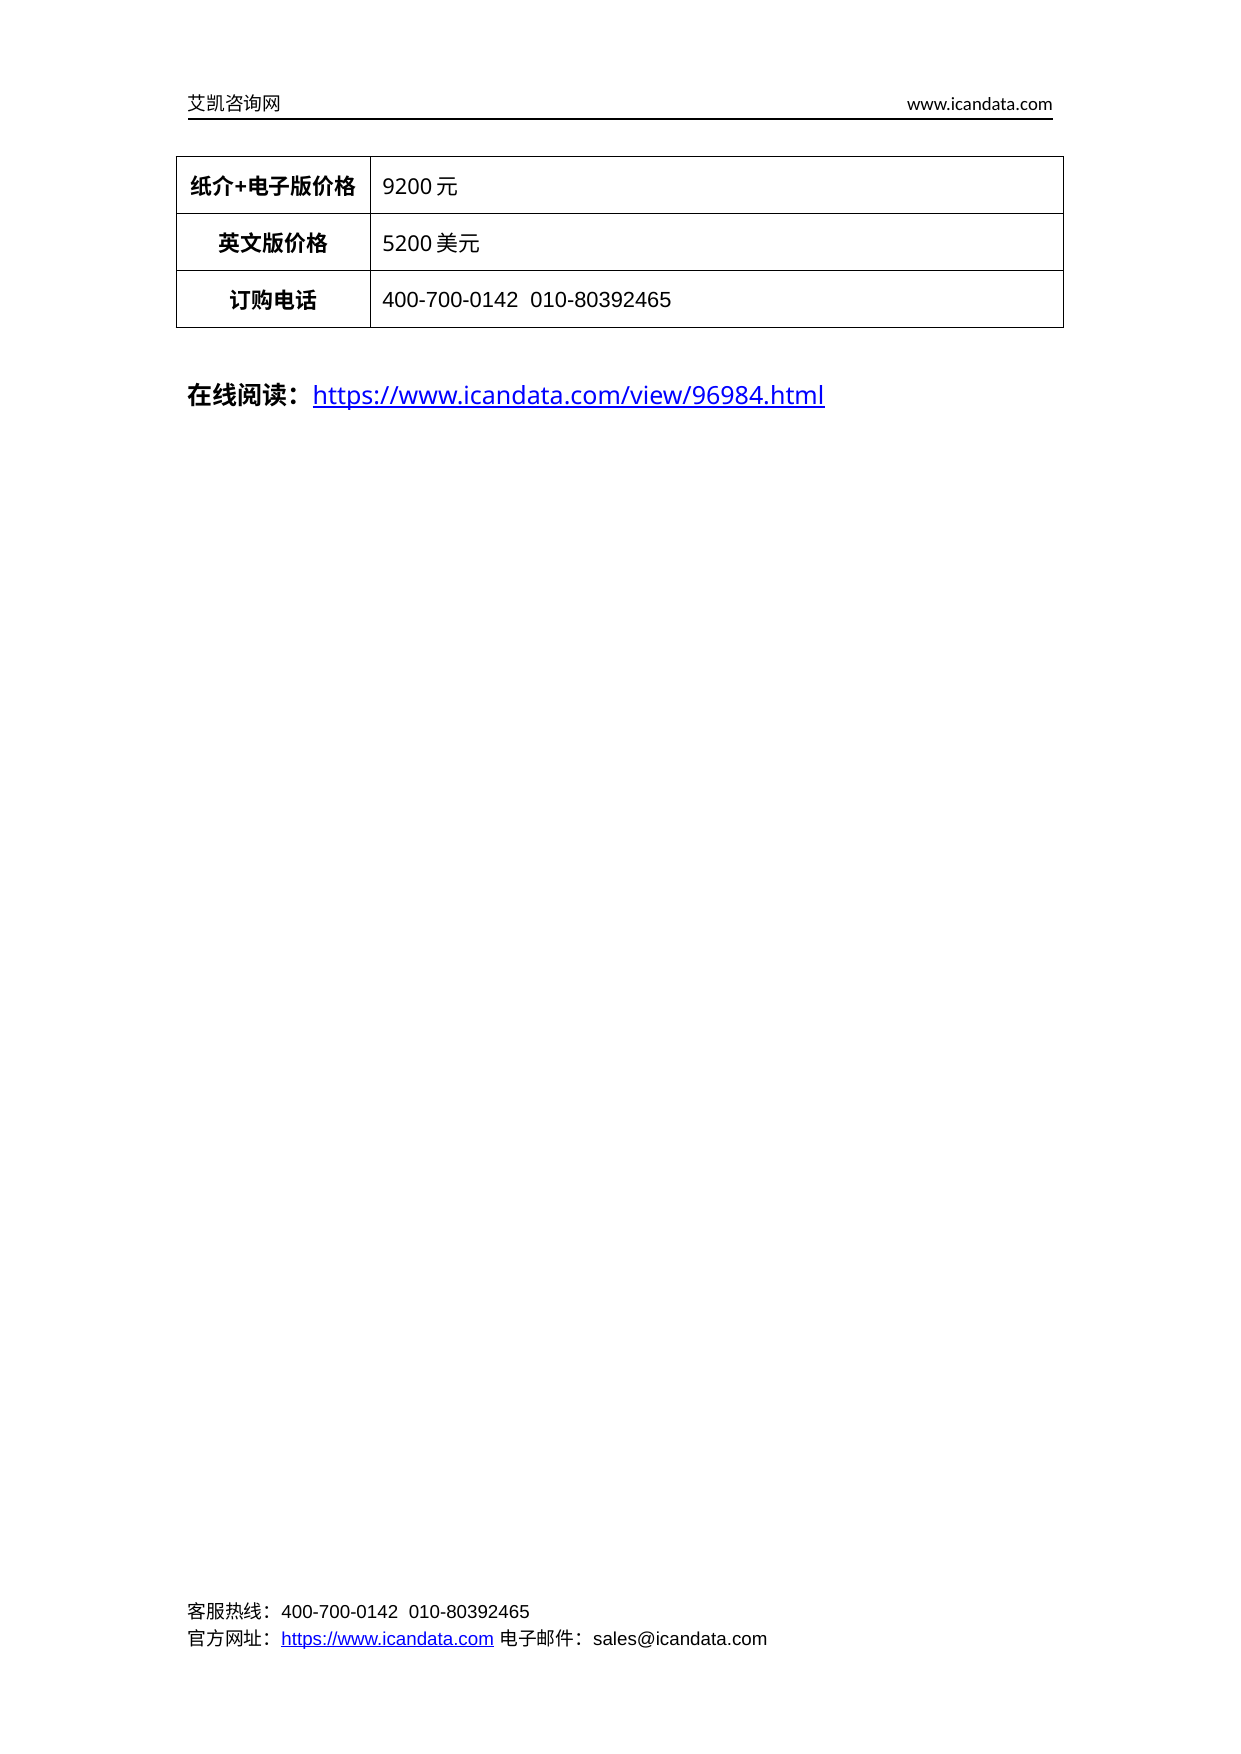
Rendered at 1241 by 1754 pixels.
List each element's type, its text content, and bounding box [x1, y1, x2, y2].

table_cell 9200元 [371, 157, 1063, 213]
text 在线阅读：https://www.icandata.com/view/96984.html [187, 361, 1053, 426]
table_cell 5200美元 [371, 214, 1063, 270]
table_cell 英文版价格 [177, 214, 370, 270]
table_cell 订购电话 [177, 271, 370, 327]
table_cell 400-700-0142 010-80392465 [371, 271, 1063, 327]
table_cell 纸介+电子版价格 [177, 157, 370, 213]
